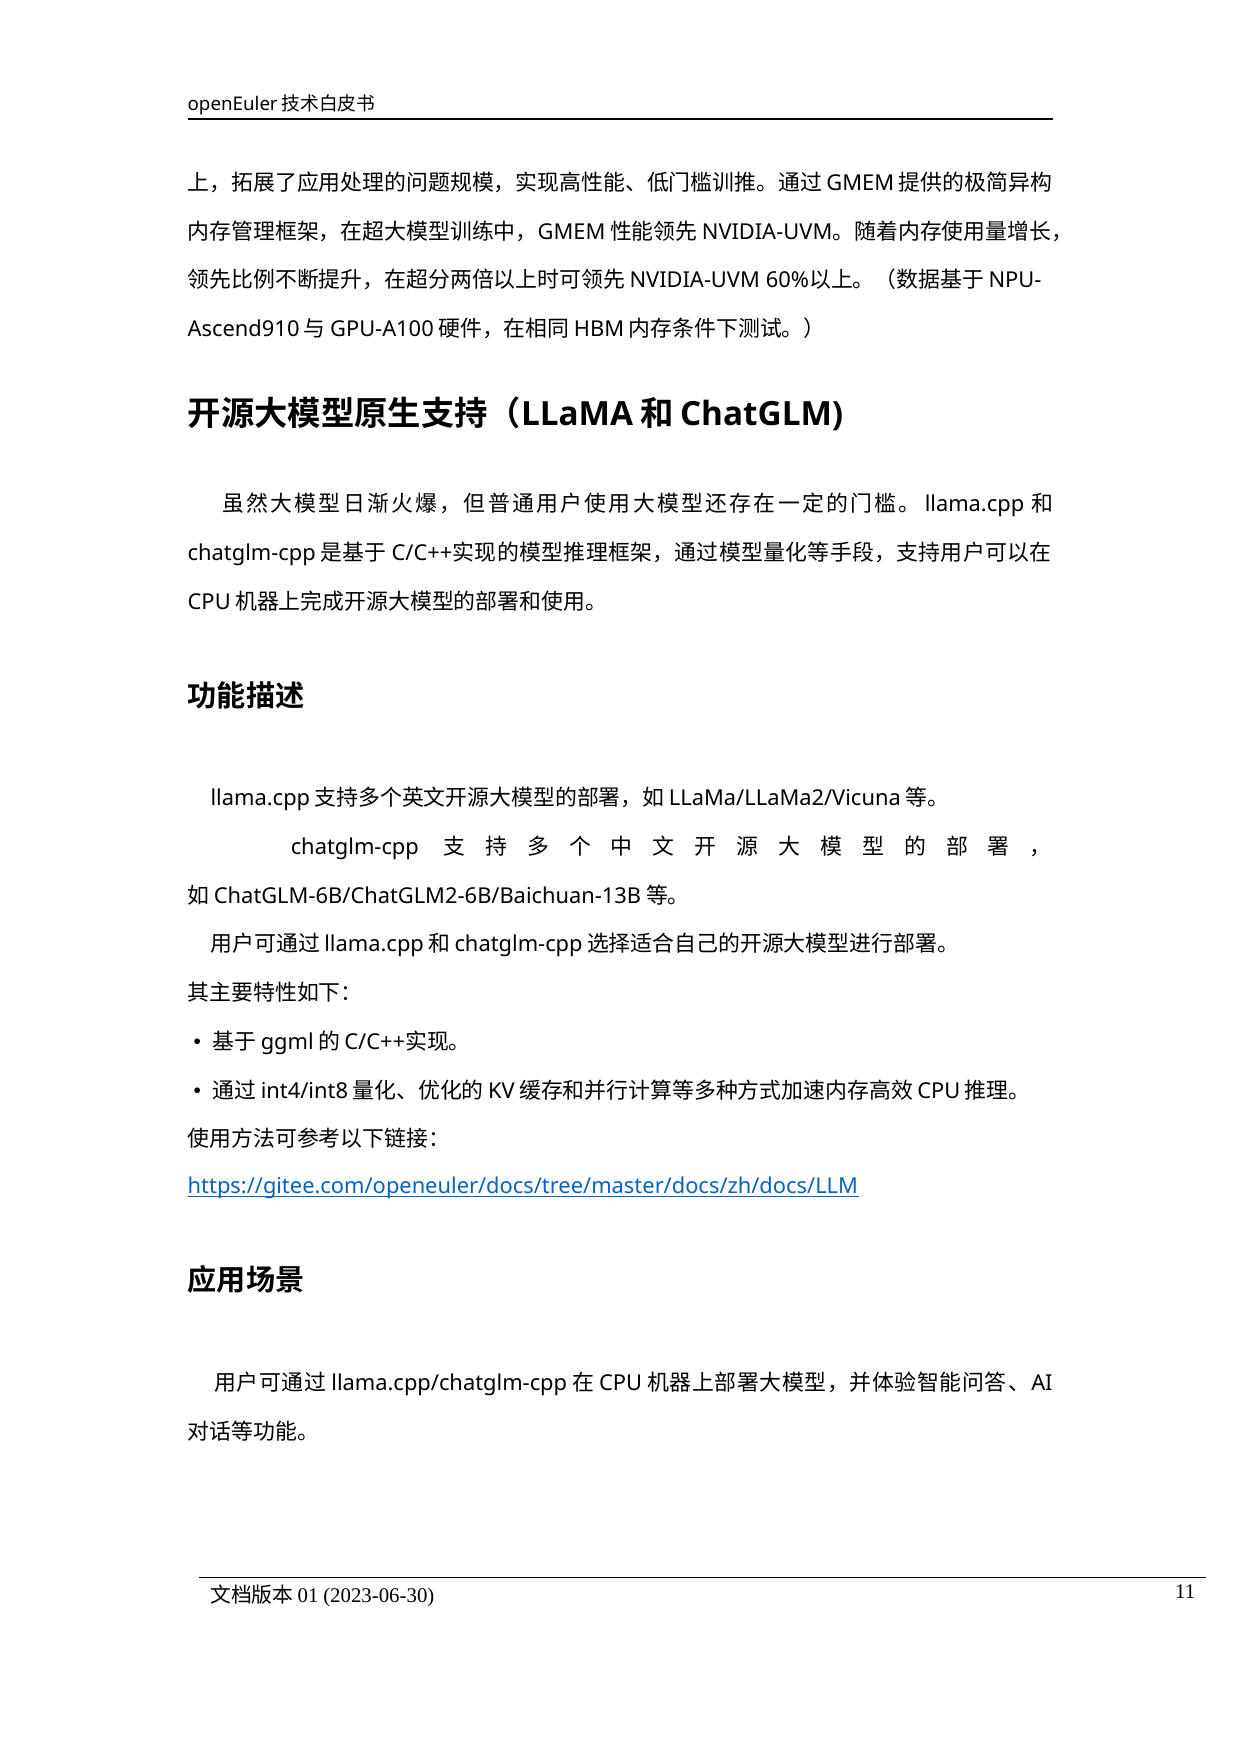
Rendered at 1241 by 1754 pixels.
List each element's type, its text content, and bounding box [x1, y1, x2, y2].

text https://gitee.com/openeuler/docs/tree/master/docs/zh/docs/LLM [187, 1169, 1053, 1202]
text llama.cpp支持多个英文开源大模型的部署，如LLaMa/LLaMa2/Vicuna等。 chatglm-cpp支持多个中文开源大模型的部署，如ChatGLM-6B/ChatGLM2-6B/Baichuan-13B等。 用户可通过llama.cpp和chatglm-cpp选择适合自己的开源大模型进行部署。 其主要特性如下：  基于ggml的C/C++实现。  通过int4/int8量化、优化的KV缓存和并行计算等多种方式加速内存高效CPU推理。 [187, 780, 1053, 1105]
text 用户可通过llama.cpp/chatglm-cpp在CPU机器上部署大模型，并体验智能问答、AI 对话等功能。 [187, 1364, 1053, 1446]
text 虽然大模型日渐火爆，但普通用户使用大模型还存在一定的门槛。llama.cpp和chatglm-cpp是基于C/C++实现的模型推理框架，通过模型量化等手段，支持用户可以在CPU机器上完成开源大模型的部署和使用。 [187, 486, 1053, 616]
subtitle 应用场景 [187, 1246, 1053, 1311]
text 使用方法可参考以下链接： [187, 1121, 1053, 1153]
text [187, 165, 1053, 343]
subtitle 开源大模型原生支持（LLaMA和ChatGLM) [187, 386, 1053, 435]
subtitle 功能描述 [187, 661, 1053, 726]
